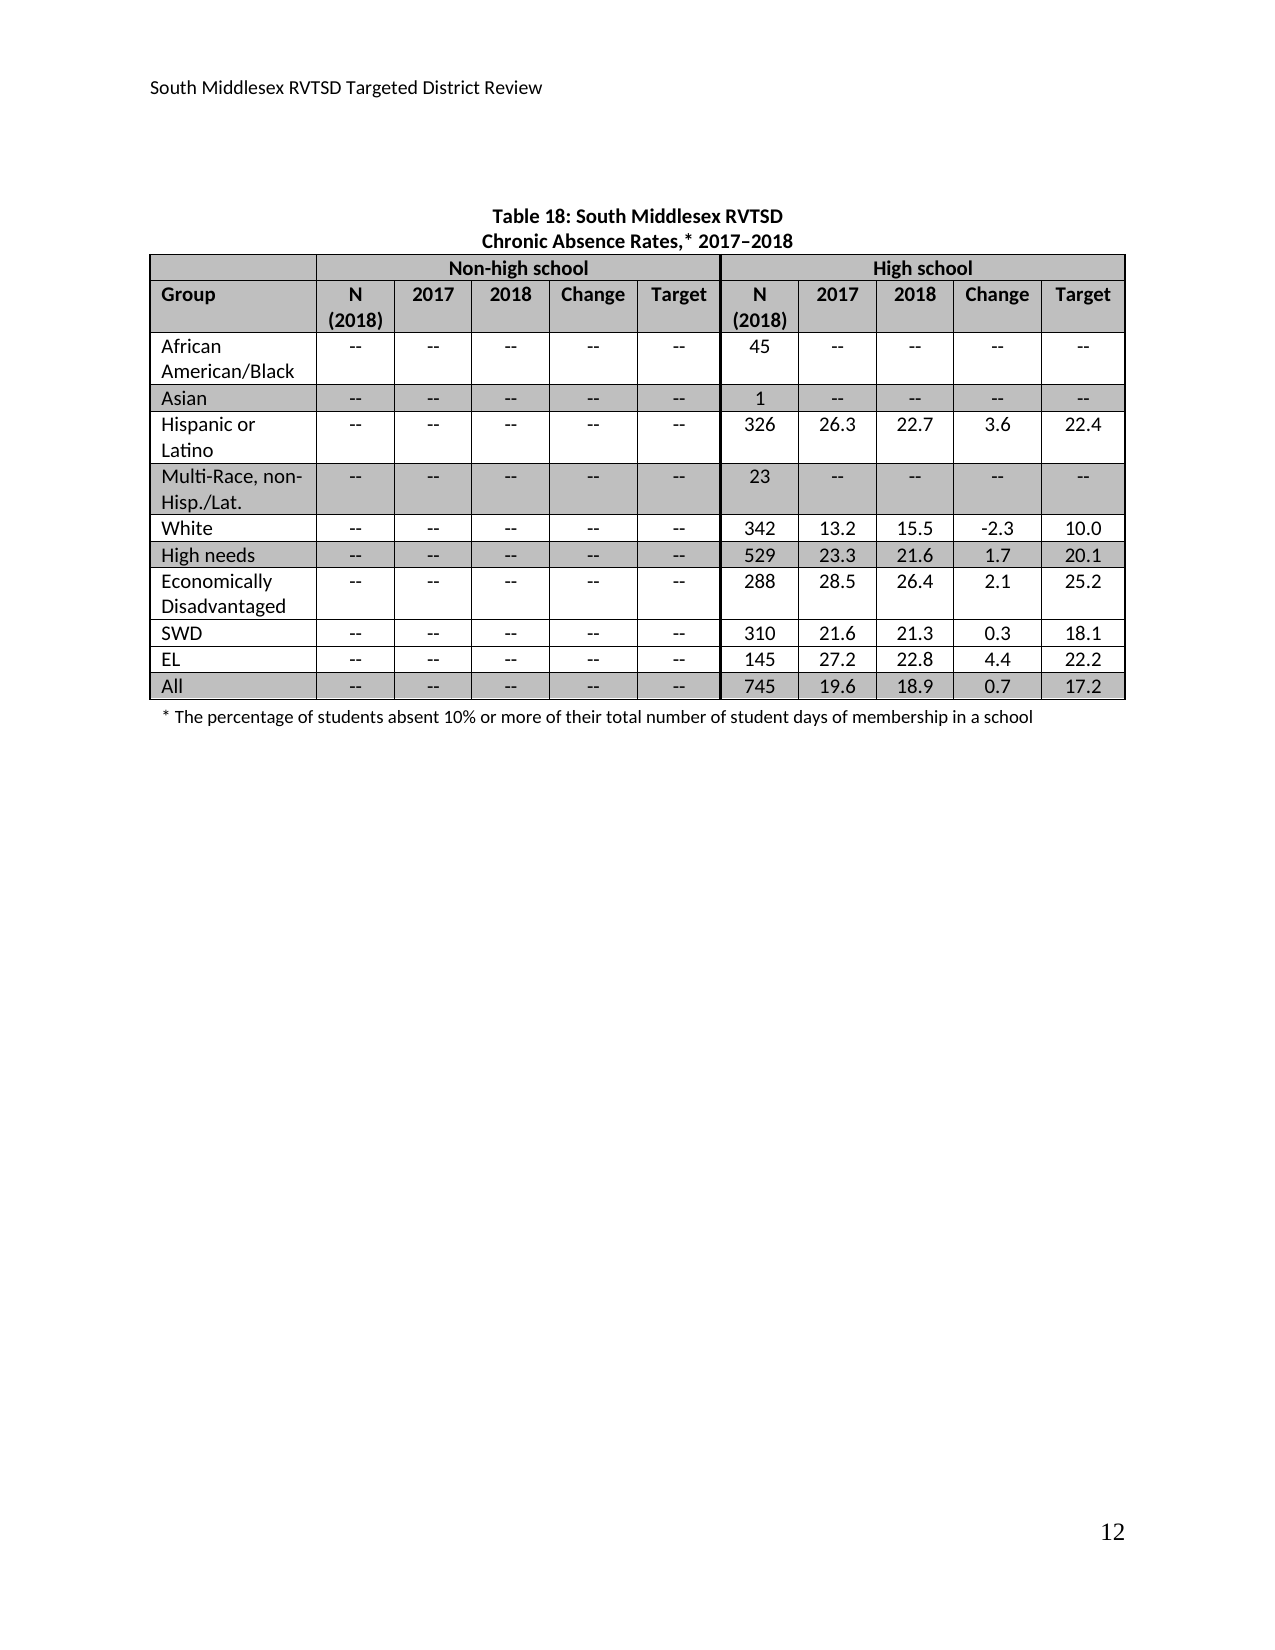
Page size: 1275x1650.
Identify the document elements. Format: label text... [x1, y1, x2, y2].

table_cell -- [550, 647, 637, 672]
table_cell * The percentage of students absent 10% or more of their total number of student days of membership in a school [150, 700, 1125, 729]
table_cell 23.3 [799, 542, 876, 567]
table_cell 26.4 [877, 568, 953, 619]
table_cell 342 [722, 515, 798, 541]
table_cell -- [550, 412, 637, 462]
table_cell -- [472, 412, 549, 462]
table_cell 18.1 [1042, 620, 1124, 646]
table_cell -- [550, 333, 637, 384]
table_cell 145 [722, 647, 798, 672]
table_cell -- [395, 333, 471, 384]
table_cell -- [395, 620, 471, 646]
table_cell 326 [722, 412, 798, 462]
table_cell 2.1 [954, 568, 1041, 619]
table_cell -- [395, 673, 471, 698]
table_cell -- [317, 333, 394, 384]
table_cell 2018 [472, 281, 549, 332]
table_cell 15.5 [877, 515, 953, 541]
table_cell -- [550, 515, 637, 541]
table_cell -- [638, 568, 719, 619]
table_cell -- [954, 385, 1041, 411]
table_cell 288 [722, 568, 798, 619]
table_cell -- [317, 542, 394, 567]
table_cell -- [472, 515, 549, 541]
table_cell -- [638, 542, 719, 567]
table_cell 0.7 [954, 673, 1041, 698]
table_cell -- [638, 385, 719, 411]
table_cell Group [151, 281, 316, 332]
table_cell -- [638, 515, 719, 541]
table_cell -- [317, 673, 394, 698]
table_cell -- [317, 620, 394, 646]
table_cell -- [317, 412, 394, 462]
table_cell -- [395, 464, 471, 514]
table_cell -- [395, 647, 471, 672]
table_cell -- [472, 464, 549, 514]
table_cell 20.1 [1042, 542, 1124, 567]
table_cell 4.4 [954, 647, 1041, 672]
table_cell Target [638, 281, 719, 332]
table_cell 1.7 [954, 542, 1041, 567]
table_cell -- [877, 333, 953, 384]
table_cell N (2018) [317, 281, 394, 332]
table_cell Change [550, 281, 637, 332]
table_cell 23 [722, 464, 798, 514]
table_cell -- [472, 385, 549, 411]
table_cell -- [954, 464, 1041, 514]
table_cell -- [1042, 385, 1124, 411]
table_cell 745 [722, 673, 798, 698]
table_cell 21.6 [877, 542, 953, 567]
table_cell -- [472, 673, 549, 698]
table_cell 19.6 [799, 673, 876, 698]
table_cell -- [472, 333, 549, 384]
table_cell 22.4 [1042, 412, 1124, 462]
table_cell -- [638, 673, 719, 698]
table_cell 26.3 [799, 412, 876, 462]
table_cell 17.2 [1042, 673, 1124, 698]
table_cell -- [395, 385, 471, 411]
table_cell 27.2 [799, 647, 876, 672]
table_cell -- [472, 647, 549, 672]
table_cell Hispanic or Latino [151, 412, 316, 462]
table_cell -- [638, 412, 719, 462]
table_cell 22.8 [877, 647, 953, 672]
table_cell 1 [722, 385, 798, 411]
table_cell -- [954, 333, 1041, 384]
table_cell -- [550, 620, 637, 646]
table_cell 2018 [877, 281, 953, 332]
table_cell -- [317, 647, 394, 672]
table_cell All [151, 673, 316, 698]
table_cell African American/Black [151, 333, 316, 384]
table_cell EL [151, 647, 316, 672]
table_cell SWD [151, 620, 316, 646]
table_cell High needs [151, 542, 316, 567]
table_cell 13.2 [799, 515, 876, 541]
table_header Table 18: South Middlesex RVTSD Chronic Absence Rates,* 2017–2018 [150, 203, 1125, 254]
table_cell 22.2 [1042, 647, 1124, 672]
table_cell 310 [722, 620, 798, 646]
table_cell 10.0 [1042, 515, 1124, 541]
table_cell Multi-Race, non-Hisp./Lat. [151, 464, 316, 514]
table_cell 0.3 [954, 620, 1041, 646]
table_cell 45 [722, 333, 798, 384]
table_cell 22.7 [877, 412, 953, 462]
table_cell 21.3 [877, 620, 953, 646]
table_cell -- [472, 620, 549, 646]
table_cell -- [395, 568, 471, 619]
table_cell -- [1042, 464, 1124, 514]
table_cell -- [317, 385, 394, 411]
table_cell -2.3 [954, 515, 1041, 541]
table_cell Target [1042, 281, 1124, 332]
table_cell 2017 [799, 281, 876, 332]
table_cell Economically Disadvantaged [151, 568, 316, 619]
table_cell -- [395, 515, 471, 541]
table_cell -- [472, 568, 549, 619]
table_cell -- [550, 673, 637, 698]
table_cell -- [550, 385, 637, 411]
table_cell White [151, 515, 316, 541]
table_cell Non-high school [317, 255, 719, 280]
table_cell -- [638, 620, 719, 646]
table_cell -- [638, 333, 719, 384]
table_cell 21.6 [799, 620, 876, 646]
table_cell -- [550, 542, 637, 567]
table_cell Asian [151, 385, 316, 411]
table_cell Change [954, 281, 1041, 332]
table_cell -- [799, 464, 876, 514]
table_cell 28.5 [799, 568, 876, 619]
table_cell -- [799, 385, 876, 411]
table_cell [151, 255, 316, 280]
table_cell -- [550, 568, 637, 619]
table_cell -- [1042, 333, 1124, 384]
table_cell -- [317, 515, 394, 541]
table_cell 2017 [395, 281, 471, 332]
table_cell -- [638, 647, 719, 672]
table_cell -- [877, 385, 953, 411]
table_cell -- [395, 542, 471, 567]
table_cell N (2018) [722, 281, 798, 332]
table_cell 25.2 [1042, 568, 1124, 619]
table_cell -- [395, 412, 471, 462]
table_cell 18.9 [877, 673, 953, 698]
table_cell -- [317, 464, 394, 514]
table_cell -- [638, 464, 719, 514]
table_cell 529 [722, 542, 798, 567]
table_cell 3.6 [954, 412, 1041, 462]
table_cell High school [722, 255, 1124, 280]
table_cell -- [550, 464, 637, 514]
table_cell -- [877, 464, 953, 514]
table_cell -- [799, 333, 876, 384]
table_cell -- [472, 542, 549, 567]
table_cell -- [317, 568, 394, 619]
